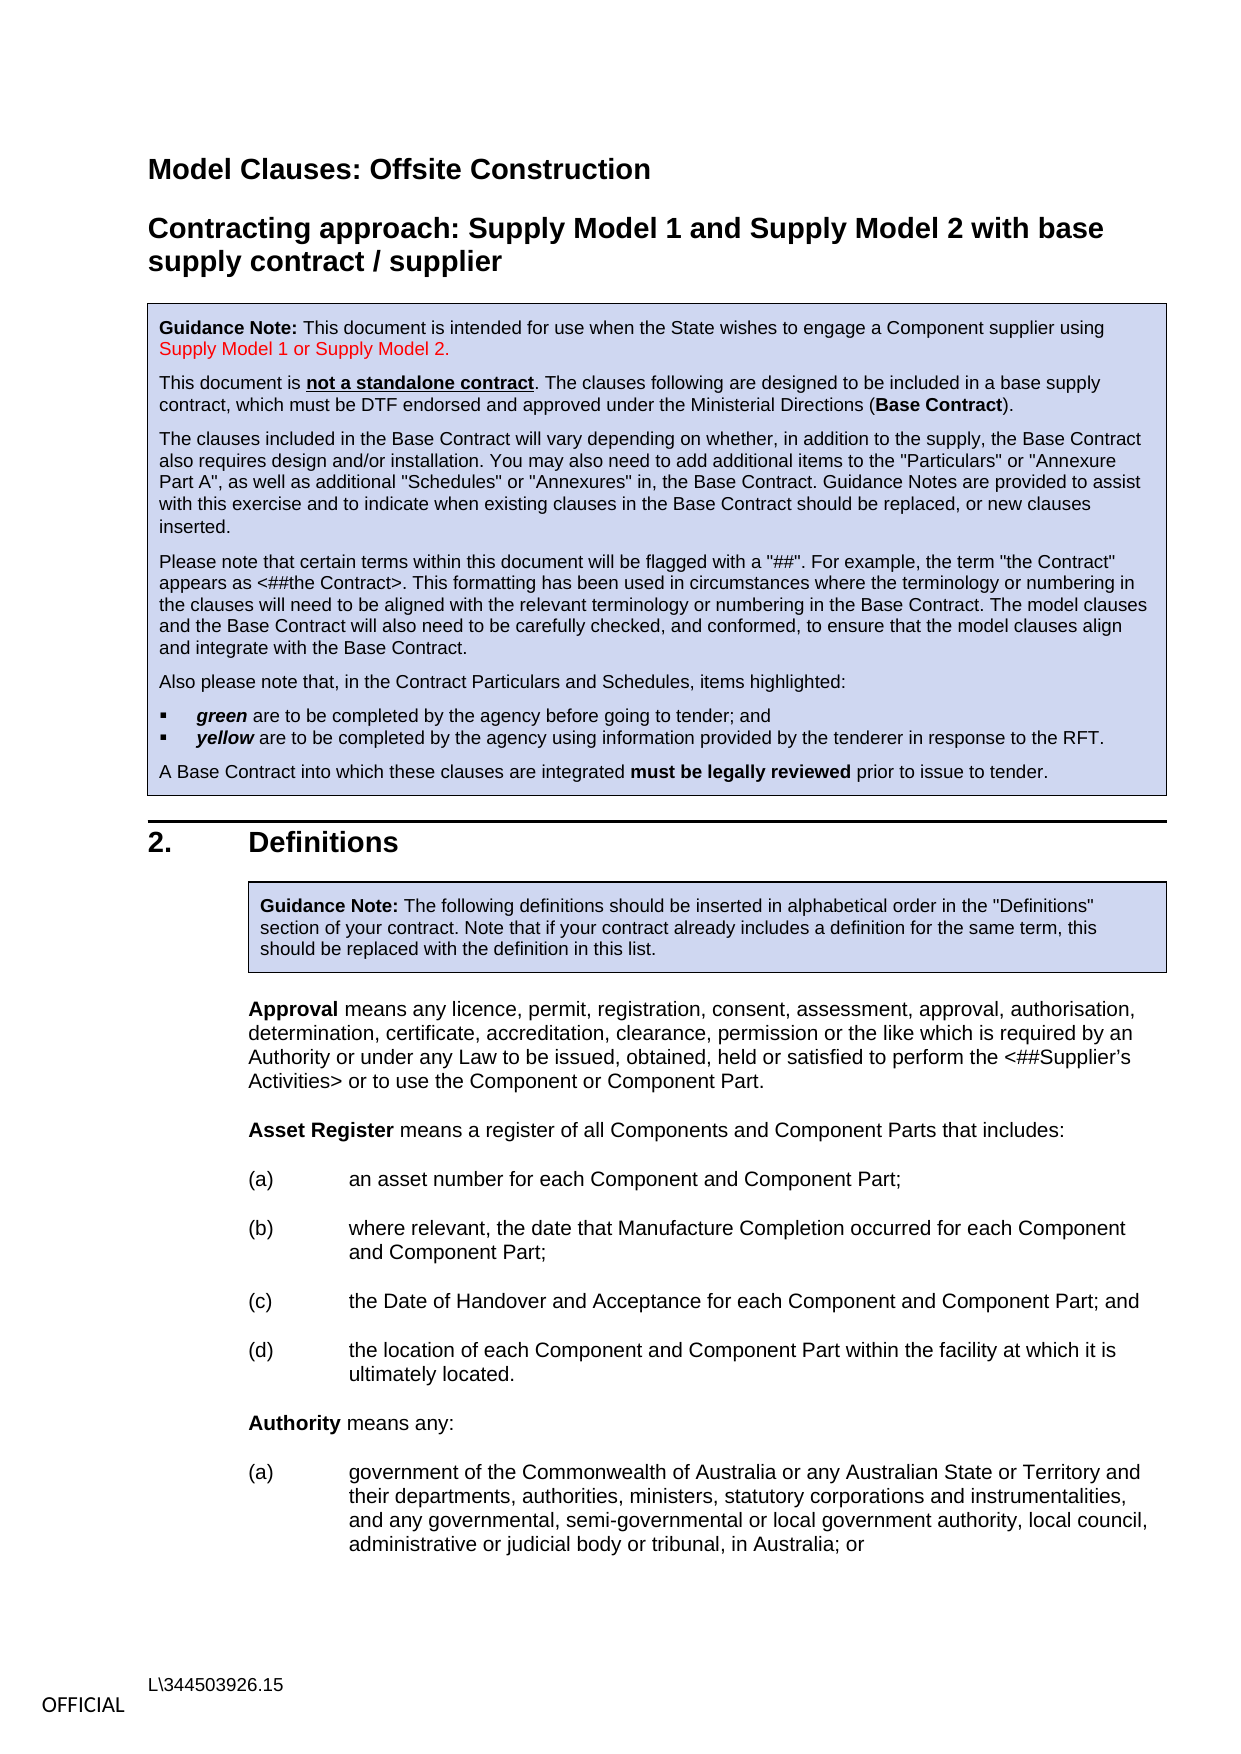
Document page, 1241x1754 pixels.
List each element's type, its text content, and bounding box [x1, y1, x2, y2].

list where relevant, the date that Manufacture Completion occurred for each Component and Component Part; [248, 1216, 1167, 1264]
subtitle Definitions [148, 823, 1167, 858]
table_header Guidance Note: This document is intended for use when the State wishes to engage a Component supplier using Supply Model 1 or Supply Model 2. This document is not a standalone contract. The clauses following are designed to be included in a base supply contract, which must be DTF endorsed and approved under the Ministerial Directions (Base Contract). The clauses included in the Base Contract will vary depending on whether, in addition to the supply, the Base Contract also requires design and/or installation. You may also need to add additional items to the "Particulars" or "Annexure Part A", as well as additional "Schedules" or "Annexures" in, the Base Contract. Guidance Notes are provided to assist with this exercise and to indicate when existing clauses in the Base Contract should be replaced, or new clauses inserted. Please note that certain terms within this document will be flagged with a "##". For example, the term "the Contract" appears as <##the Contract>. This formatting has been used in circumstances where the terminology or numbering in the clauses will need to be aligned with the relevant terminology or numbering in the Base Contract. The model clauses and the Base Contract will also need to be carefully checked, and conformed, to ensure that the model clauses align and integrate with the Base Contract. Also please note that, in the Contract Particulars and Schedules, items highlighted: green are to be completed by the agency before going to tender; and yellow are to be completed by the agency using information provided by the tenderer in response to the RFT. A Base Contract into which these clauses are integrated must be legally reviewed prior to issue to tender. [148, 304, 1166, 795]
list the Date of Handover and Acceptance for each Component and Component Part; and [248, 1289, 1167, 1313]
text Asset Register means a register of all Components and Component Parts that includes: [248, 1118, 1167, 1142]
table_header Guidance Note: The following definitions should be inserted in alphabetical order in the "Definitions" section of your contract. Note that if your contract already includes a definition for the same term, this should be replaced with the definition in this list. [249, 883, 1166, 972]
list the location of each Component and Component Part within the facility at which it is ultimately located. [248, 1338, 1167, 1386]
subtitle Model Clauses: Offsite Construction [148, 152, 1167, 186]
subtitle Contracting approach: Supply Model 1 and Supply Model 2 with base supply contract / supplier [148, 211, 1167, 278]
list government of the Commonwealth of Australia or any Australian State or Territory and their departments, authorities, ministers, statutory corporations and instrumentalities, and any governmental, semi-governmental or local government authority, local council, administrative or judicial body or tribunal, in Australia; or [248, 1460, 1167, 1556]
text Approval means any licence, permit, registration, consent, assessment, approval, authorisation, determination, certificate, accreditation, clearance, permission or the like which is required by an Authority or under any Law to be issued, obtained, held or satisfied to perform the <##Supplier’s Activities> or to use the Component or Component Part. [248, 973, 1167, 1093]
list an asset number for each Component and Component Part; [248, 1167, 1167, 1191]
text Authority means any: [248, 1411, 1167, 1435]
